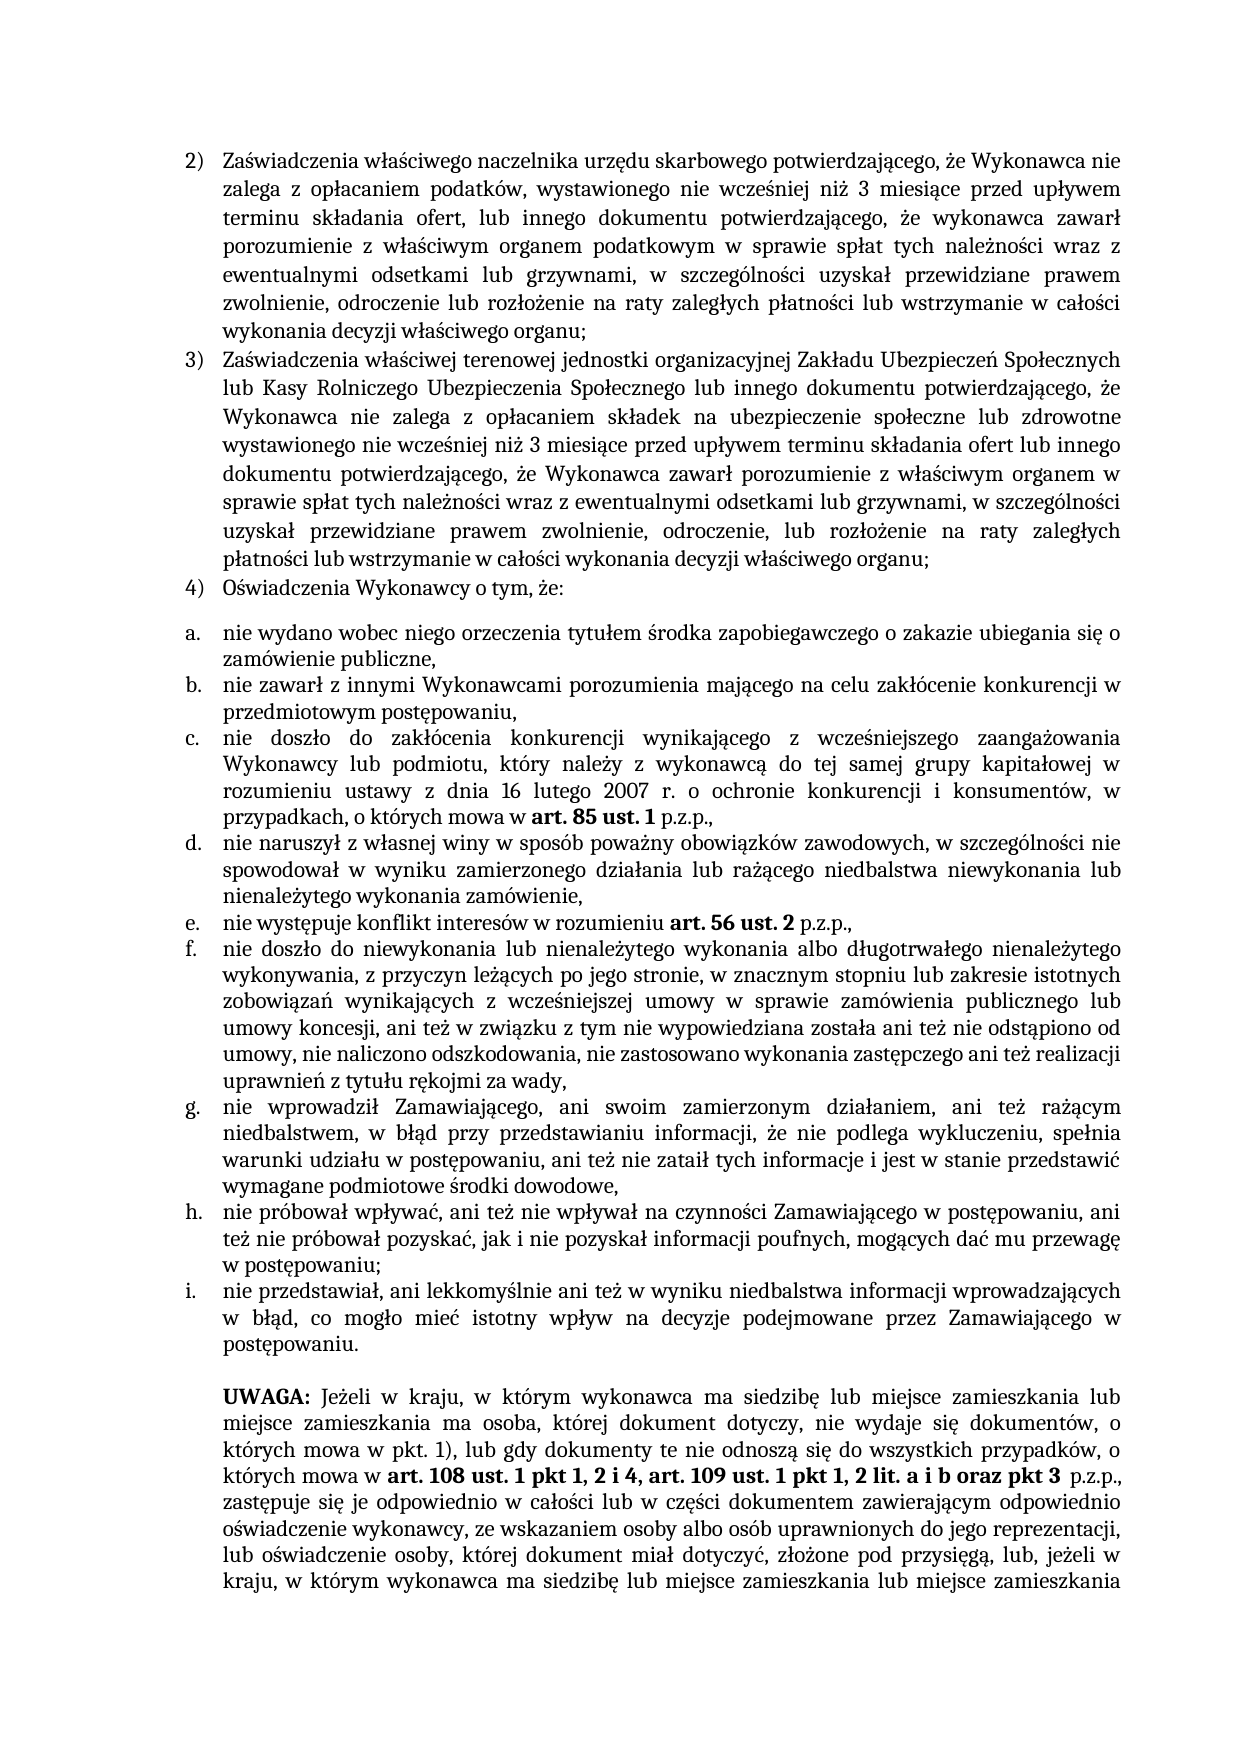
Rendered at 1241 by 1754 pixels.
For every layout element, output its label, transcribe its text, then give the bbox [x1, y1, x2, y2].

list Oświadczenia Wykonawcy o tym, że: [185, 574, 1122, 601]
list nie wydano wobec niego orzeczenia tytułem środka zapobiegawczego o zakazie ubiegania się o zamówienie publiczne, [185, 619, 1122, 672]
list Zaświadczenia właściwej terenowej jednostki organizacyjnej Zakładu Ubezpieczeń Społecznych lub Kasy Rolniczego Ubezpieczenia Społecznego lub innego dokumentu potwierdzającego, że Wykonawca nie zalega z opłacaniem składek na ubezpieczenie społeczne lub zdrowotne wystawionego nie wcześniej niż 3 miesiące przed upływem terminu składania ofert lub innego dokumentu potwierdzającego, że Wykonawca zawarł porozumienie z właściwym organem w sprawie spłat tych należności wraz z ewentualnymi odsetkami lub grzywnami, w szczególności uzyskał przewidziane prawem zwolnienie, odroczenie, lub rozłożenie na raty zaległych płatności lub wstrzymanie w całości wykonania decyzji właściwego organu; [185, 347, 1122, 572]
list nie wprowadził Zamawiającego, ani swoim zamierzonym działaniem, ani też rażącym niedbalstwem, w błąd przy przedstawianiu informacji, że nie podlega wykluczeniu, spełnia warunki udziału w postępowaniu, ani też nie zataił tych informacje i jest w stanie przedstawić wymagane podmiotowe środki dowodowe, [185, 1094, 1122, 1199]
list nie próbował wpływać, ani też nie wpływał na czynności Zamawiającego w postępowaniu, ani też nie próbował pozyskać, jak i nie pozyskał informacji poufnych, mogących dać mu przewagę w postępowaniu; [185, 1199, 1122, 1278]
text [223, 1384, 1122, 1594]
list nie doszło do niewykonania lub nienależytego wykonania albo długotrwałego nienależytego wykonywania, z przyczyn leżących po jego stronie, w znacznym stopniu lub zakresie istotnych zobowiązań wynikających z wcześniejszej umowy w sprawie zamówienia publicznego lub umowy koncesji, ani też w związku z tym nie wypowiedziana została ani też nie odstąpiono od umowy, nie naliczono odszkodowania, nie zastosowano wykonania zastępczego ani też realizacji uprawnień z tytułu rękojmi za wady, [185, 936, 1122, 1094]
list Zaświadczenia właściwego naczelnika urzędu skarbowego potwierdzającego, że Wykonawca nie zalega z opłacaniem podatków, wystawionego nie wcześniej niż 3 miesiące przed upływem terminu składania ofert, lub innego dokumentu potwierdzającego, że wykonawca zawarł porozumienie z właściwym organem podatkowym w sprawie spłat tych należności wraz z ewentualnymi odsetkami lub grzywnami, w szczególności uzyskał przewidziane prawem zwolnienie, odroczenie lub rozłożenie na raty zaległych płatności lub wstrzymanie w całości wykonania decyzji właściwego organu; [185, 148, 1122, 345]
list nie przedstawiał, ani lekkomyślnie ani też w wyniku niedbalstwa informacji wprowadzających w błąd, co mogło mieć istotny wpływ na decyzje podejmowane przez Zamawiającego w postępowaniu. [185, 1278, 1122, 1357]
list nie naruszył z własnej winy w sposób poważny obowiązków zawodowych, w szczególności nie spowodował w wyniku zamierzonego działania lub rażącego niedbalstwa niewykonania lub nienależytego wykonania zamówienie, [185, 830, 1122, 909]
list nie występuje konflikt interesów w rozumieniu art. 56 ust. 2 p.z.p., [185, 909, 1122, 936]
list nie zawarł z innymi Wykonawcami porozumienia mającego na celu zakłócenie konkurencji w przedmiotowym postępowaniu, [185, 672, 1122, 725]
list nie doszło do zakłócenia konkurencji wynikającego z wcześniejszego zaangażowania Wykonawcy lub podmiotu, który należy z wykonawcą do tej samej grupy kapitałowej w rozumieniu ustawy z dnia 16 lutego 2007 r. o ochronie konkurencji i konsumentów, w przypadkach, o których mowa w art. 85 ust. 1 p.z.p., [185, 725, 1122, 830]
